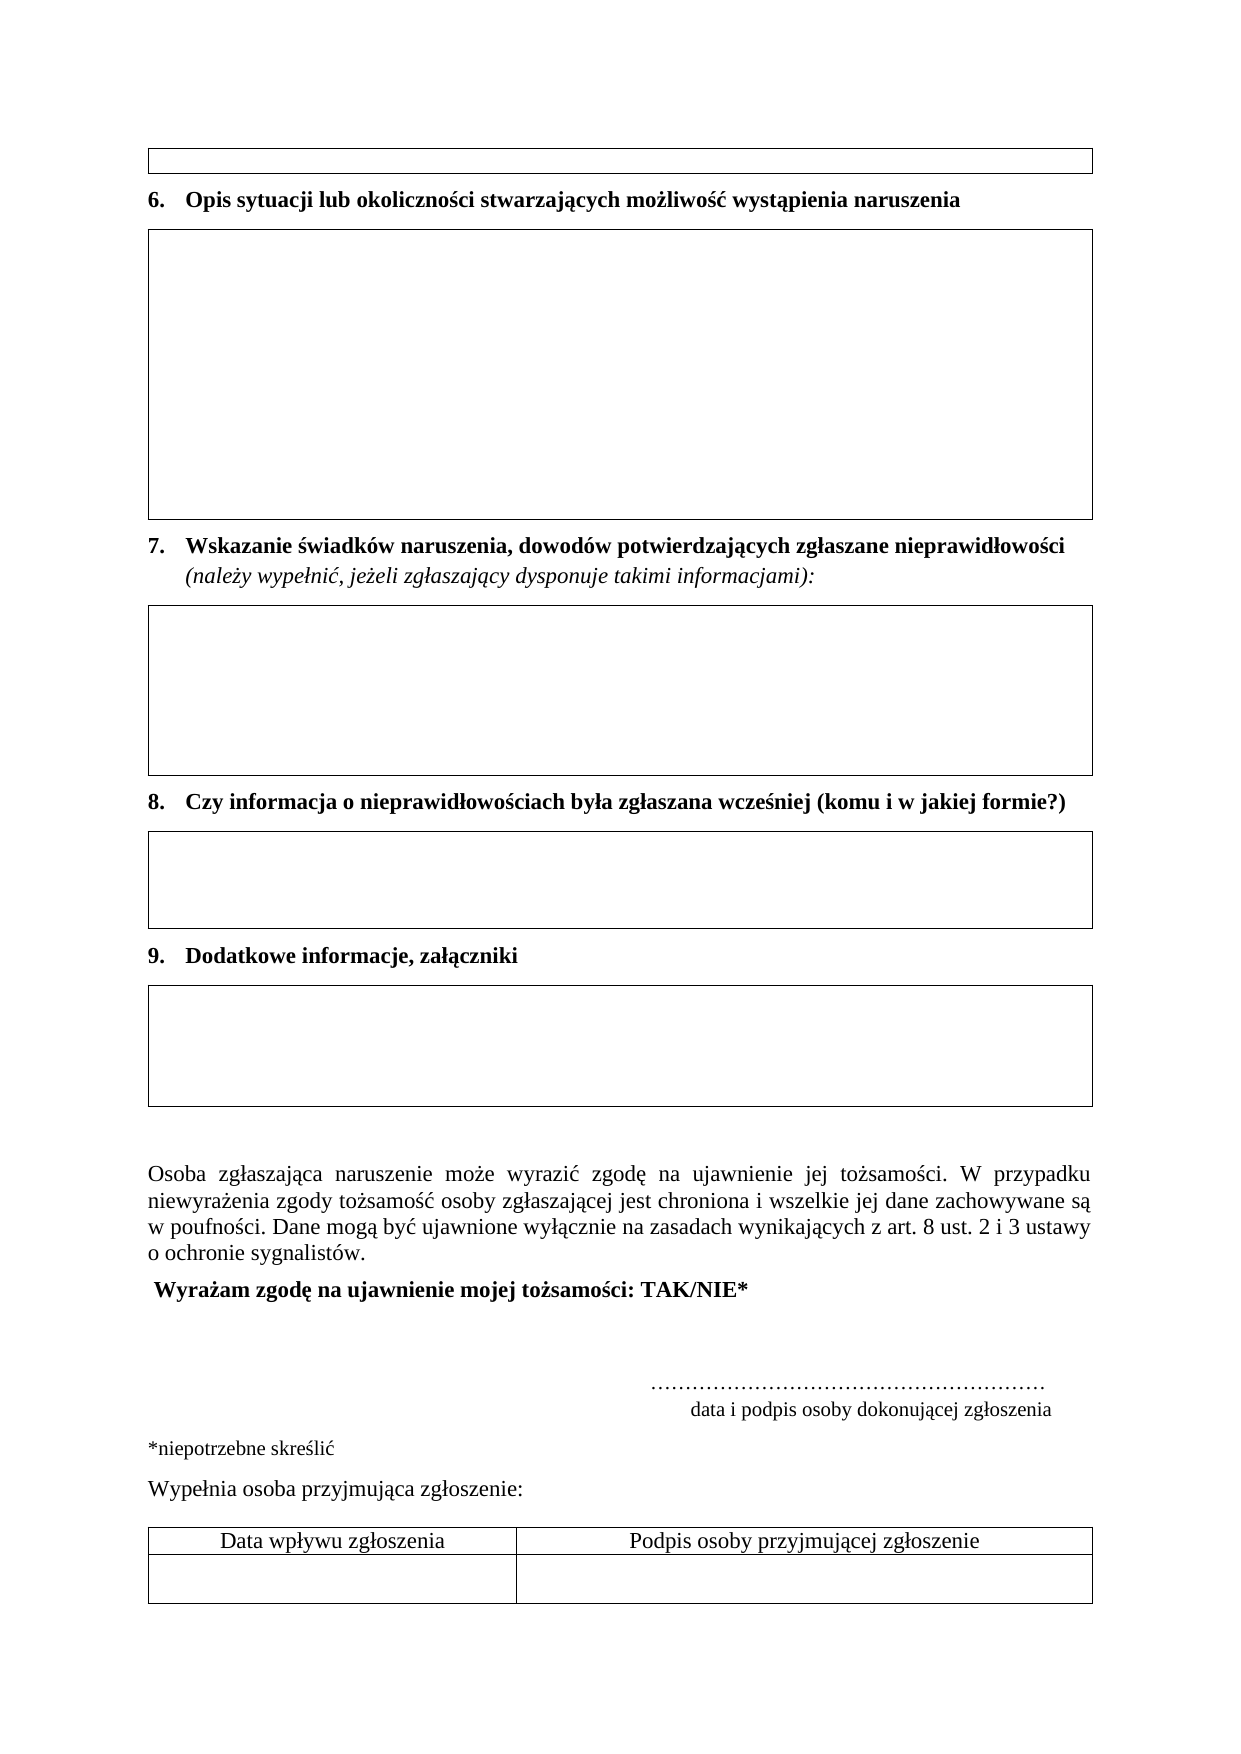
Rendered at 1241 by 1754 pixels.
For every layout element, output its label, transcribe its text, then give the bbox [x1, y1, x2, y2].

text data i podpis osoby dokonującej zgłoszenia [650, 1397, 1093, 1421]
table_header [149, 606, 1092, 775]
table_header [149, 149, 1092, 173]
table_header [149, 986, 1092, 1106]
list Dodatkowe informacje, załączniki [148, 942, 1093, 968]
table_cell [149, 1555, 516, 1603]
text Wyrażam zgodę na ujawnienie mojej tożsamości: TAK/NIE* [148, 1276, 1093, 1302]
table_cell [517, 1555, 1092, 1603]
table_header Data wpływu zgłoszenia [149, 1528, 516, 1554]
list Opis sytuacji lub okoliczności stwarzających możliwość wystąpienia naruszenia [148, 186, 1093, 213]
text ………………………………………………… [650, 1370, 1093, 1394]
table_header Podpis osoby przyjmującej zgłoszenie [517, 1528, 1092, 1554]
text *niepotrzebne skreślić [148, 1435, 1093, 1459]
table_header [149, 230, 1092, 519]
text Wypełnia osoba przyjmująca zgłoszenie: [148, 1476, 1093, 1502]
list Czy informacja o nieprawidłowościach była zgłaszana wcześniej (komu i w jakiej formie?) [148, 788, 1093, 814]
list Wskazanie świadków naruszenia, dowodów potwierdzających zgłaszane nieprawidłowości (należy wypełnić, jeżeli zgłaszający dysponuje takimi informacjami): [148, 532, 1093, 589]
text Osoba zgłaszająca naruszenie może wyrazić zgodę na ujawnienie jej tożsamości. W przypadku niewyrażenia zgody tożsamość osoby zgłaszającej jest chroniona i wszelkie jej dane zachowywane są w poufności. Dane mogą być ujawnione wyłącznie na zasadach wynikających z art. 8 ust. 2 i 3 ustawy o ochronie sygnalistów. [148, 1160, 1093, 1266]
table_header [149, 832, 1092, 928]
